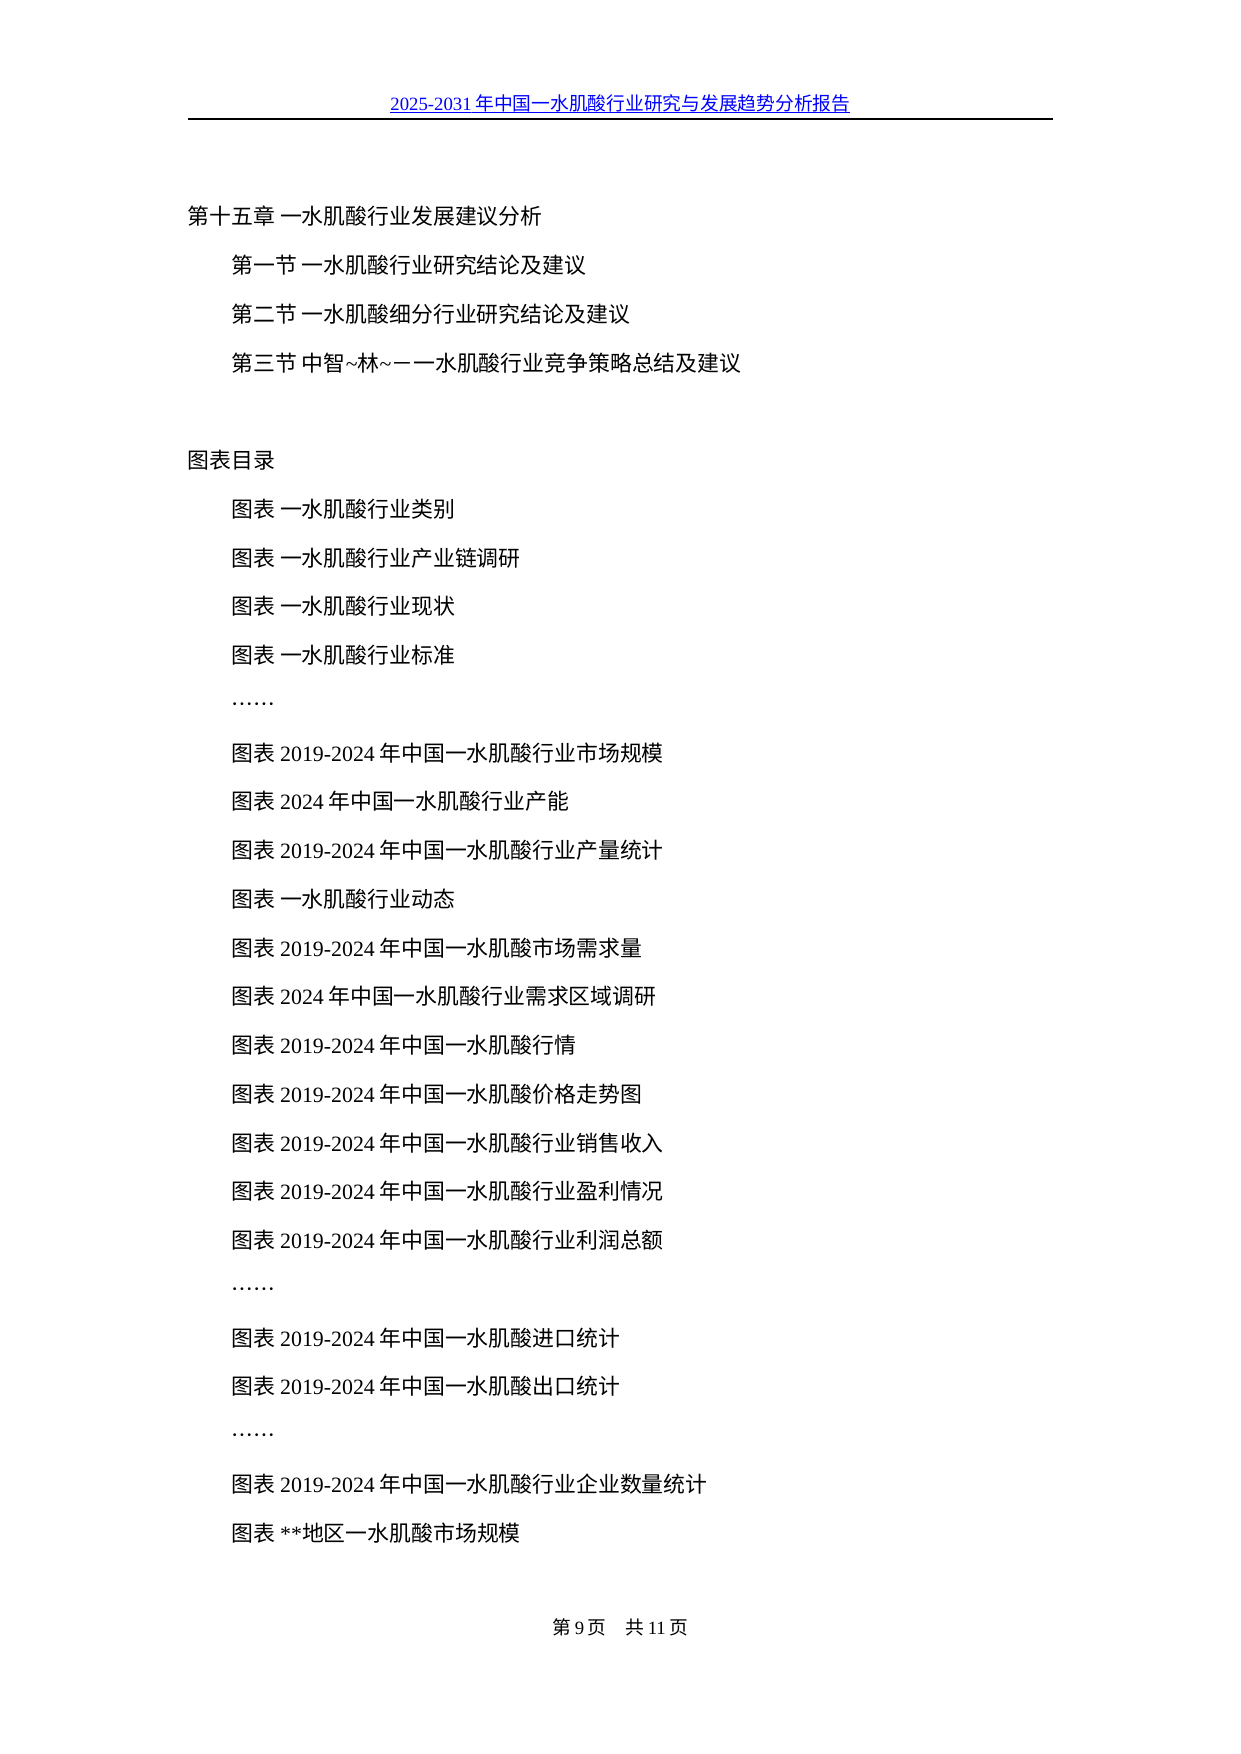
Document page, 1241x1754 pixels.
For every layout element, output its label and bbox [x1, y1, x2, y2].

text [187, 150, 1053, 1548]
